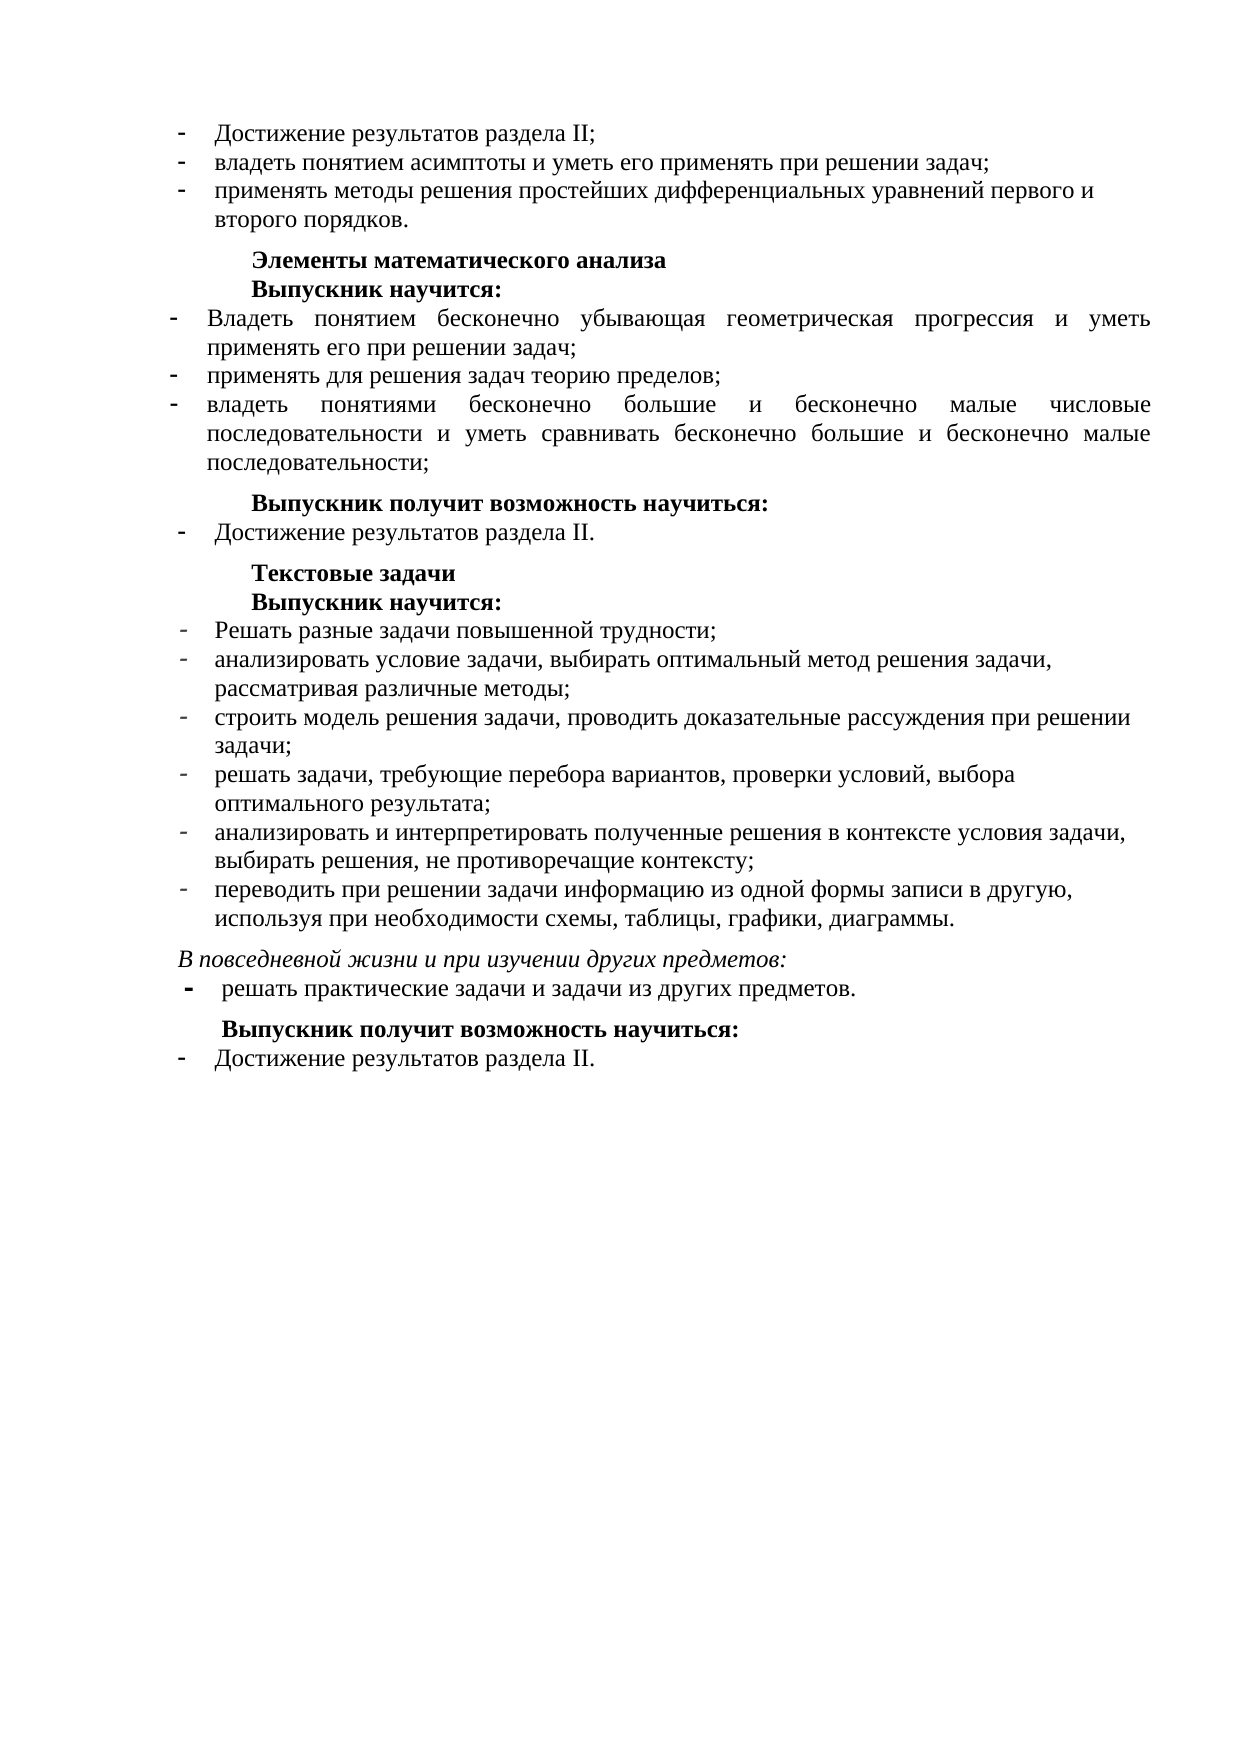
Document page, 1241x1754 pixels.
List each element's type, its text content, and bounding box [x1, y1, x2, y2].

text Выпускник научится: [177, 587, 1152, 616]
list Решать разные задачи повышенной трудности; [177, 616, 1152, 644]
text Достижение результатов раздела II. [177, 1043, 1152, 1072]
text Выпускник получит возможность научиться: [177, 488, 1152, 517]
list решать практические задачи и задачи из других предметов. [184, 973, 1152, 1002]
list переводить при решении задачи информацию из одной формы записи в другую, используя при необходимости схемы, таблицы, графики, диаграммы. [177, 874, 1152, 932]
list применять для решения задач теорию пределов; [169, 361, 1152, 389]
text владеть понятием асимптоты и уметь его применять при решении задач; [177, 147, 1152, 176]
list анализировать и интерпретировать полученные решения в контексте условия задачи, выбирать решения, не противоречащие контексту; [177, 817, 1152, 874]
list владеть понятиями бесконечно большие и бесконечно малые числовые последовательности и уметь сравнивать бесконечно большие и бесконечно малые последовательности; [169, 389, 1152, 476]
list решать задачи, требующие перебора вариантов, проверки условий, выбора оптимального результата; [177, 759, 1152, 817]
text применять методы решения простейших дифференциальных уравнений первого и второго порядков. [177, 176, 1152, 233]
list Текстовые задачи [214, 558, 1152, 587]
list анализировать условие задачи, выбирать оптимальный метод решения задачи, рассматривая различные методы; [177, 644, 1152, 702]
text Достижение результатов раздела II. [177, 517, 1152, 546]
list Владеть понятием бесконечно убывающая геометрическая прогрессия и уметь применять его при решении задач; [169, 303, 1152, 361]
text Выпускник научится: [177, 274, 1152, 303]
list Элементы математического анализа [214, 246, 1152, 274]
text В повседневной жизни и при изучении других предметов: [177, 944, 1152, 973]
text Достижение результатов раздела II; [177, 118, 1152, 147]
list Выпускник получит возможность научиться: [221, 1014, 1152, 1043]
list строить модель решения задачи, проводить доказательные рассуждения при решении задачи; [177, 702, 1152, 759]
